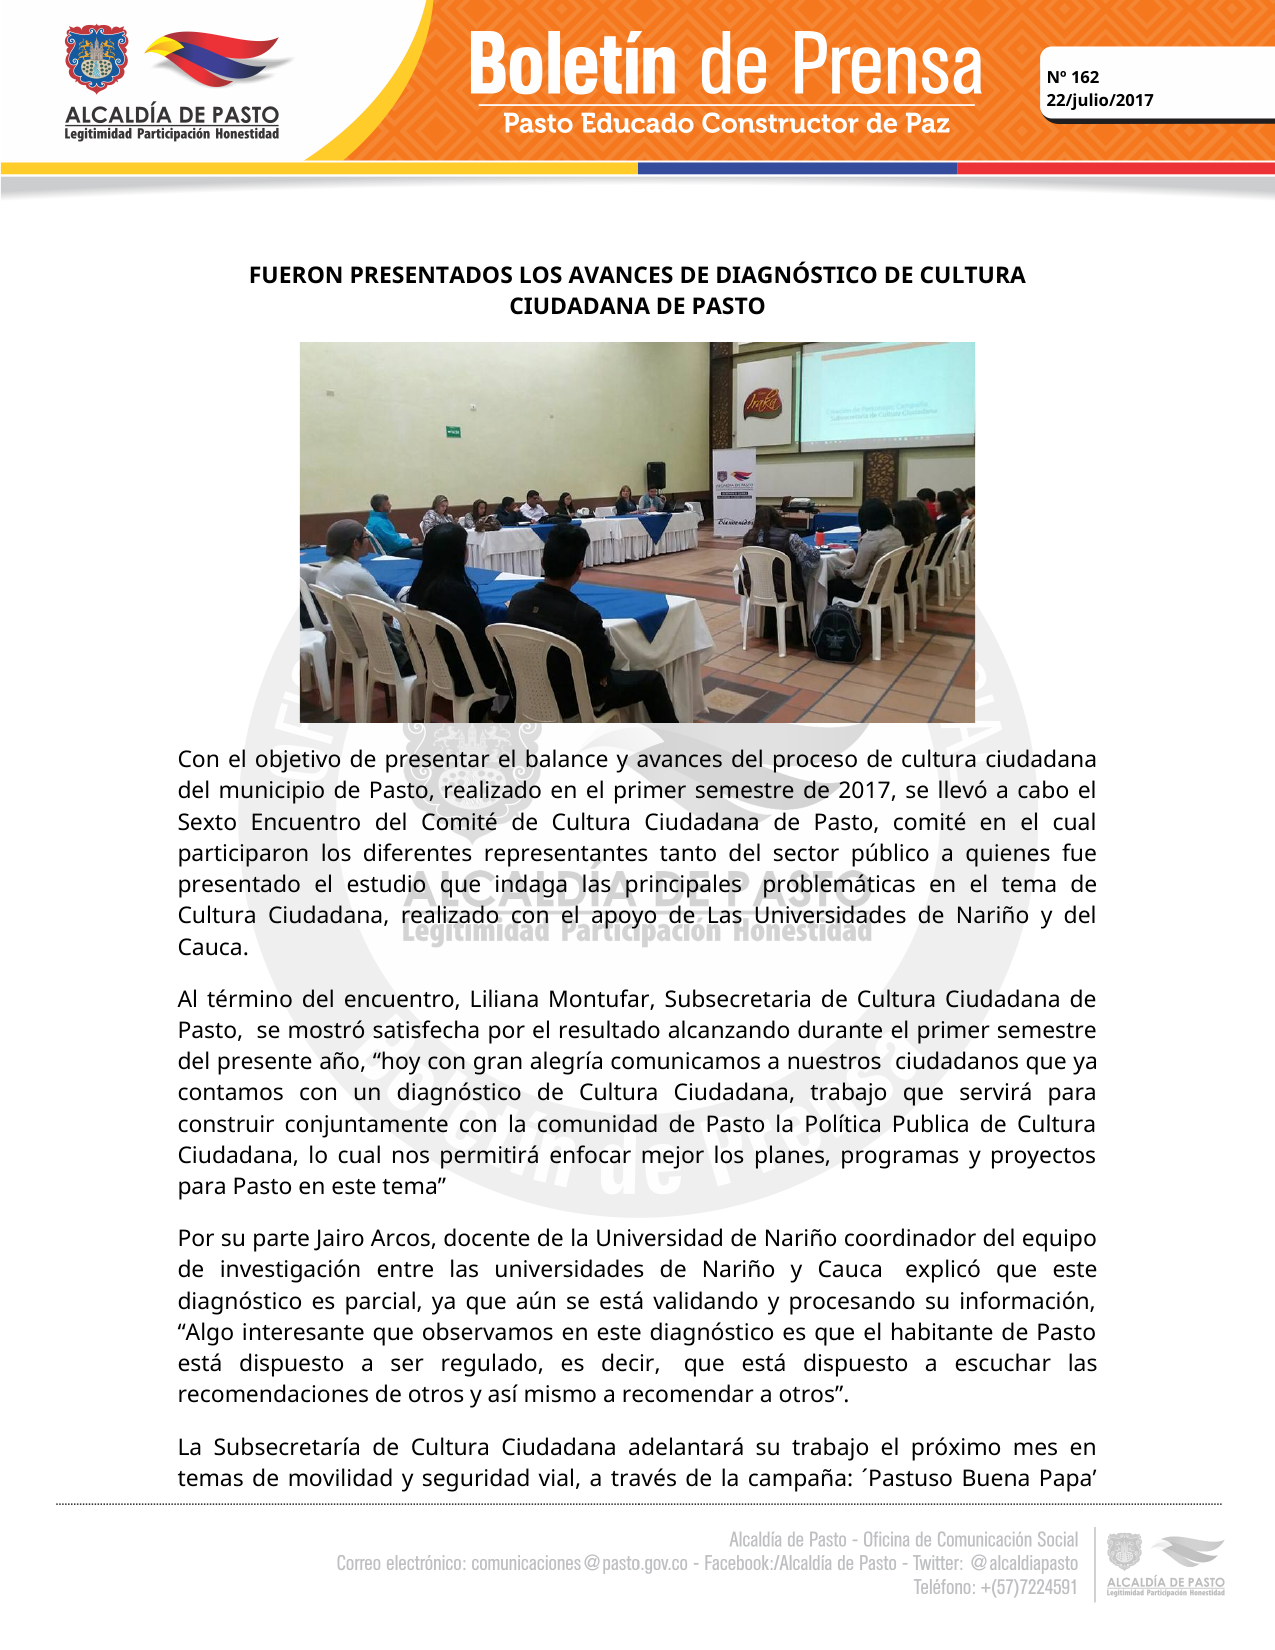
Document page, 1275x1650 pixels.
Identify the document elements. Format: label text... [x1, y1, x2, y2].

text Con el objetivo de presentar el balance y avances del proceso de cultura ciudadana del municipio de Pasto, realizado en el primer semestre de 2017, se llevó a cabo el Sexto Encuentro del Comité de Cultura Ciudadana de Pasto, comité en el cual participaron los diferentes representantes tanto del sector público a quienes fue presentado el estudio que indaga las principales problemáticas en el tema de Cultura Ciudadana, realizado con el apoyo de Las Universidades de Nariño y del Cauca. [177, 743, 1098, 962]
text Al término del encuentro, Liliana Montufar, Subsecretaria de Cultura Ciudadana de Pasto, se mostró satisfecha por el resultado alcanzando durante el primer semestre del presente año, “hoy con gran alegría comunicamos a nuestros ciudadanos que ya contamos con un diagnóstico de Cultura Ciudadana, trabajo que servirá para construir conjuntamente con la comunidad de Pasto la Política Publica de Cultura Ciudadana, lo cual nos permitirá enfocar mejor los planes, programas y proyectos para Pasto en este tema” [177, 983, 1098, 1201]
picture [0, 0, 1275, 1643]
text FUERON PRESENTADOS LOS AVANCES DE DIAGNÓSTICO DE CULTURA CIUDADANA DE PASTO [177, 259, 1098, 321]
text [177, 1431, 1098, 1493]
text Por su parte Jairo Arcos, docente de la Universidad de Nariño coordinador del equipo de investigación entre las universidades de Nariño y Cauca explicó que este diagnóstico es parcial, ya que aún se está validando y procesando su información, “Algo interesante que observamos en este diagnóstico es que el habitante de Pasto está dispuesto a ser regulado, es decir, que está dispuesto a escuchar las recomendaciones de otros y así mismo a recomendar a otros”. [177, 1222, 1098, 1410]
